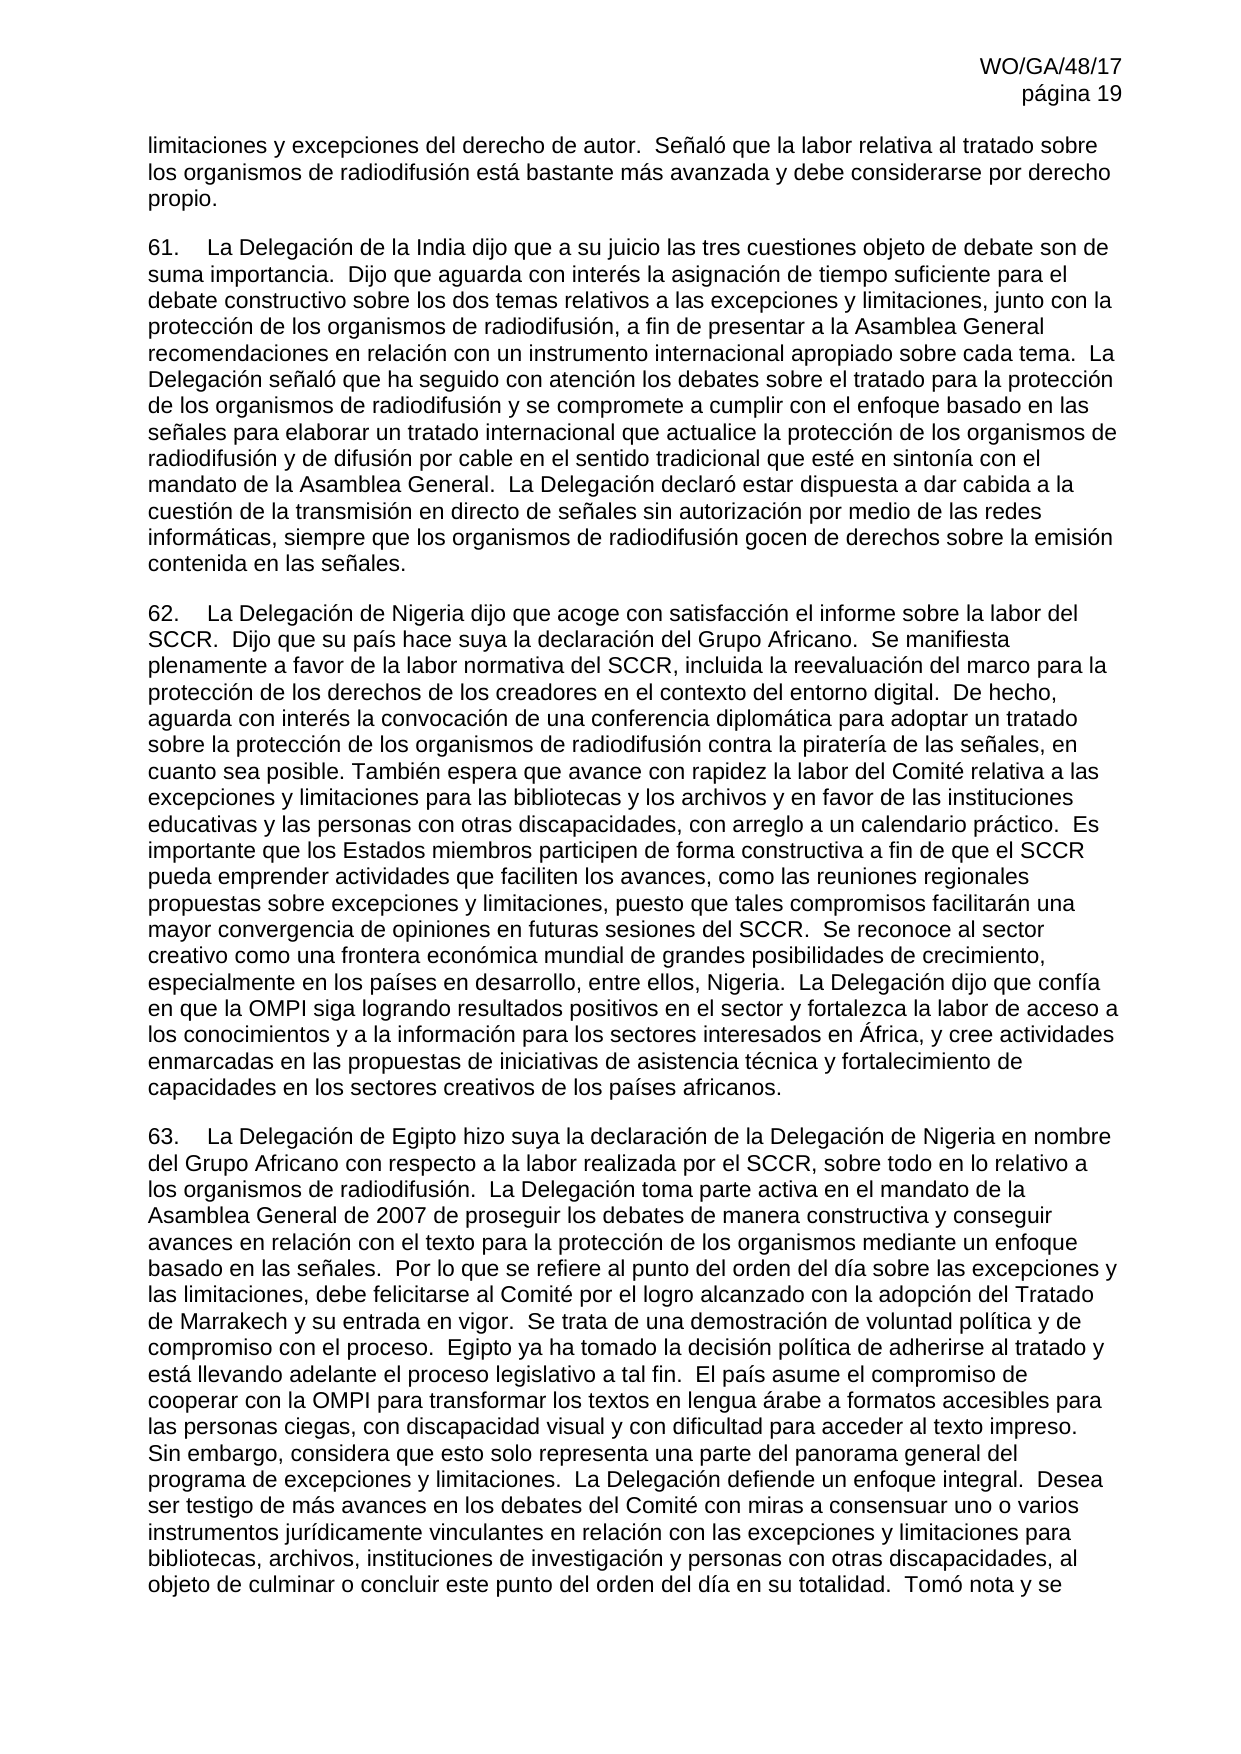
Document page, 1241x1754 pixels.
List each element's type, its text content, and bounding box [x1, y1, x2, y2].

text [148, 132, 1122, 211]
text La Delegación de la India dijo que a su juicio las tres cuestiones objeto de debate son de suma importancia. Dijo que aguarda con interés la asignación de tiempo suficiente para el debate constructivo sobre los dos temas relativos a las excepciones y limitaciones, junto con la protección de los organismos de radiodifusión, a fin de presentar a la Asamblea General recomendaciones en relación con un instrumento internacional apropiado sobre cada tema. La Delegación señaló que ha seguido con atención los debates sobre el tratado para la protección de los organismos de radiodifusión y se compromete a cumplir con el enfoque basado en las señales para elaborar un tratado internacional que actualice la protección de los organismos de radiodifusión y de difusión por cable en el sentido tradicional que esté en sintonía con el mandato de la Asamblea General. La Delegación declaró estar dispuesta a dar cabida a la cuestión de la transmisión en directo de señales sin autorización por medio de las redes informáticas, siempre que los organismos de radiodifusión gocen de derechos sobre la emisión contenida en las señales. [148, 234, 1122, 577]
text La Delegación de Nigeria dijo que acoge con satisfacción el informe sobre la labor del SCCR. Dijo que su país hace suya la declaración del Grupo Africano. Se manifiesta plenamente a favor de la labor normativa del SCCR, incluida la reevaluación del marco para la protección de los derechos de los creadores en el contexto del entorno digital. De hecho, aguarda con interés la convocación de una conferencia diplomática para adoptar un tratado sobre la protección de los organismos de radiodifusión contra la piratería de las señales, en cuanto sea posible. También espera que avance con rapidez la labor del Comité relativa a las excepciones y limitaciones para las bibliotecas y los archivos y en favor de las instituciones educativas y las personas con otras discapacidades, con arreglo a un calendario práctico. Es importante que los Estados miembros participen de forma constructiva a fin de que el SCCR pueda emprender actividades que faciliten los avances, como las reuniones regionales propuestas sobre excepciones y limitaciones, puesto que tales compromisos facilitarán una mayor convergencia de opiniones en futuras sesiones del SCCR. Se reconoce al sector creativo como una frontera económica mundial de grandes posibilidades de crecimiento, especialmente en los países en desarrollo, entre ellos, Nigeria. La Delegación dijo que confía en que la OMPI siga logrando resultados positivos en el sector y fortalezca la labor de acceso a los conocimientos y a la información para los sectores interesados en África, y cree actividades enmarcadas en las propuestas de iniciativas de asistencia técnica y fortalecimiento de capacidades en los sectores creativos de los países africanos. [148, 600, 1122, 1100]
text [148, 1123, 1122, 1598]
